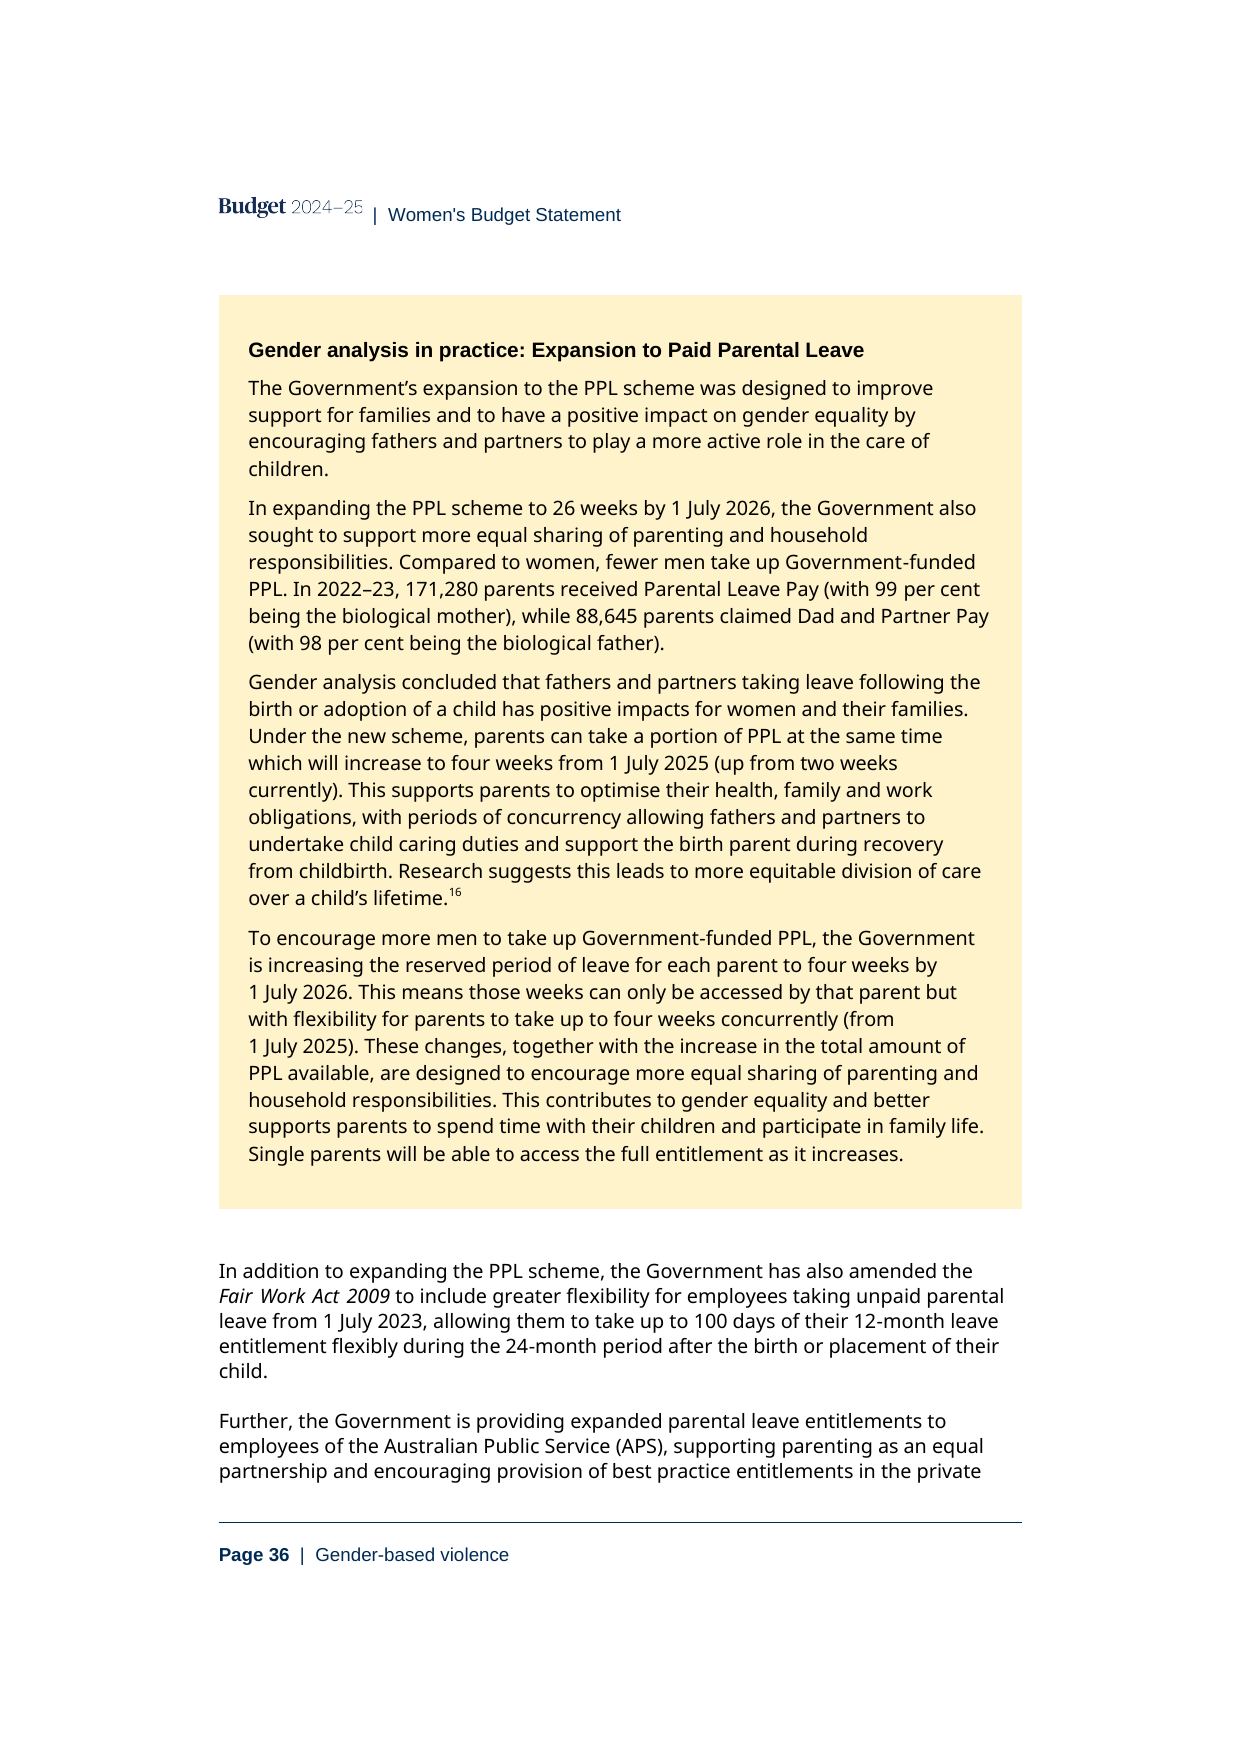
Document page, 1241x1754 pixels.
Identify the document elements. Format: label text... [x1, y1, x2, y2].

picture [218, 188, 363, 222]
table_header Gender analysis in practice: Expansion to Paid Parental Leave The Government’s expansion to the PPL scheme was designed to improve support for families and to have a positive impact on gender equality by encouraging fathers and partners to play a more active role in the care of children. In expanding the PPL scheme to 26 weeks by 1 July 2026, the Government also sought to support more equal sharing of parenting and household responsibilities. Compared to women, fewer men take up Government-funded PPL. In 2022–23, 171,280 parents received Parental Leave Pay (with 99 per cent being the biological mother), while 88,645 parents claimed Dad and Partner Pay (with 98 per cent being the biological father). Gender analysis concluded that fathers and partners taking leave following the birth or adoption of a child has positive impacts for women and their families. Under the new scheme, parents can take a portion of PPL at the same time which will increase to four weeks from 1 July 2025 (up from two weeks currently). This supports parents to optimise their health, family and work obligations, with periods of concurrency allowing fathers and partners to undertake child caring duties and support the birth parent during recovery from childbirth. Research suggests this leads to more equitable division of care over a child’s lifetime. To encourage more men to take up Government-funded PPL, the Government is increasing the reserved period of leave for each parent to four weeks by 1 July 2026. This means those weeks can only be accessed by that parent but with flexibility for parents to take up to four weeks concurrently (from 1 July 2025). These changes, together with the increase in the total amount of PPL available, are designed to encourage more equal sharing of parenting and household responsibilities. This contributes to gender equality and better supports parents to spend time with their children and participate in family life. Single parents will be able to access the full entitlement as it increases. [219, 295, 1022, 1209]
text In addition to expanding the PPL scheme, the Government has also amended the Fair Work Act 2009 to include greater flexibility for employees taking unpaid parental leave from 1 July 2023, allowing them to take up to 100 days of their 12-month leave entitlement flexibly during the 24-month period after the birth or placement of their child. [218, 1259, 1022, 1384]
